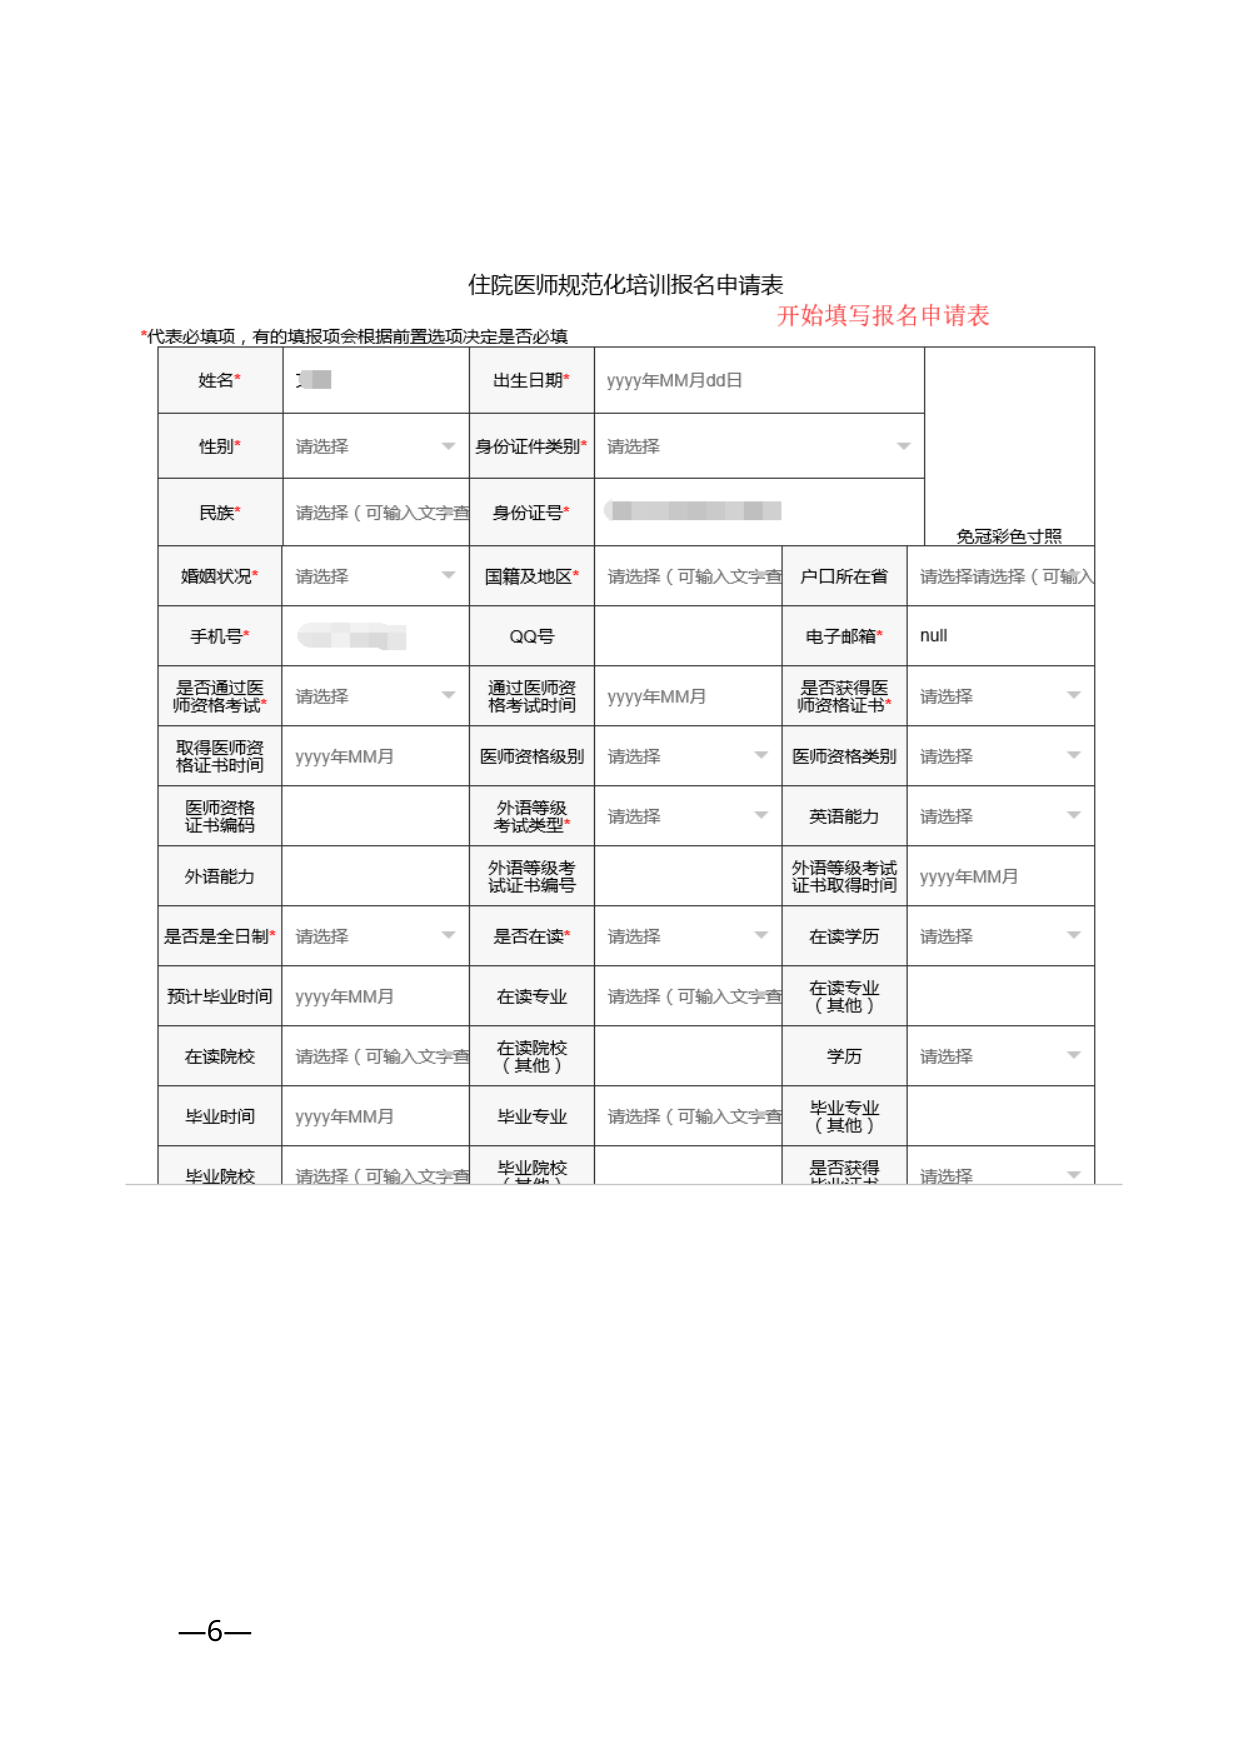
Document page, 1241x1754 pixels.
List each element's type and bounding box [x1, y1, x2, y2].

picture [125, 239, 1123, 1189]
